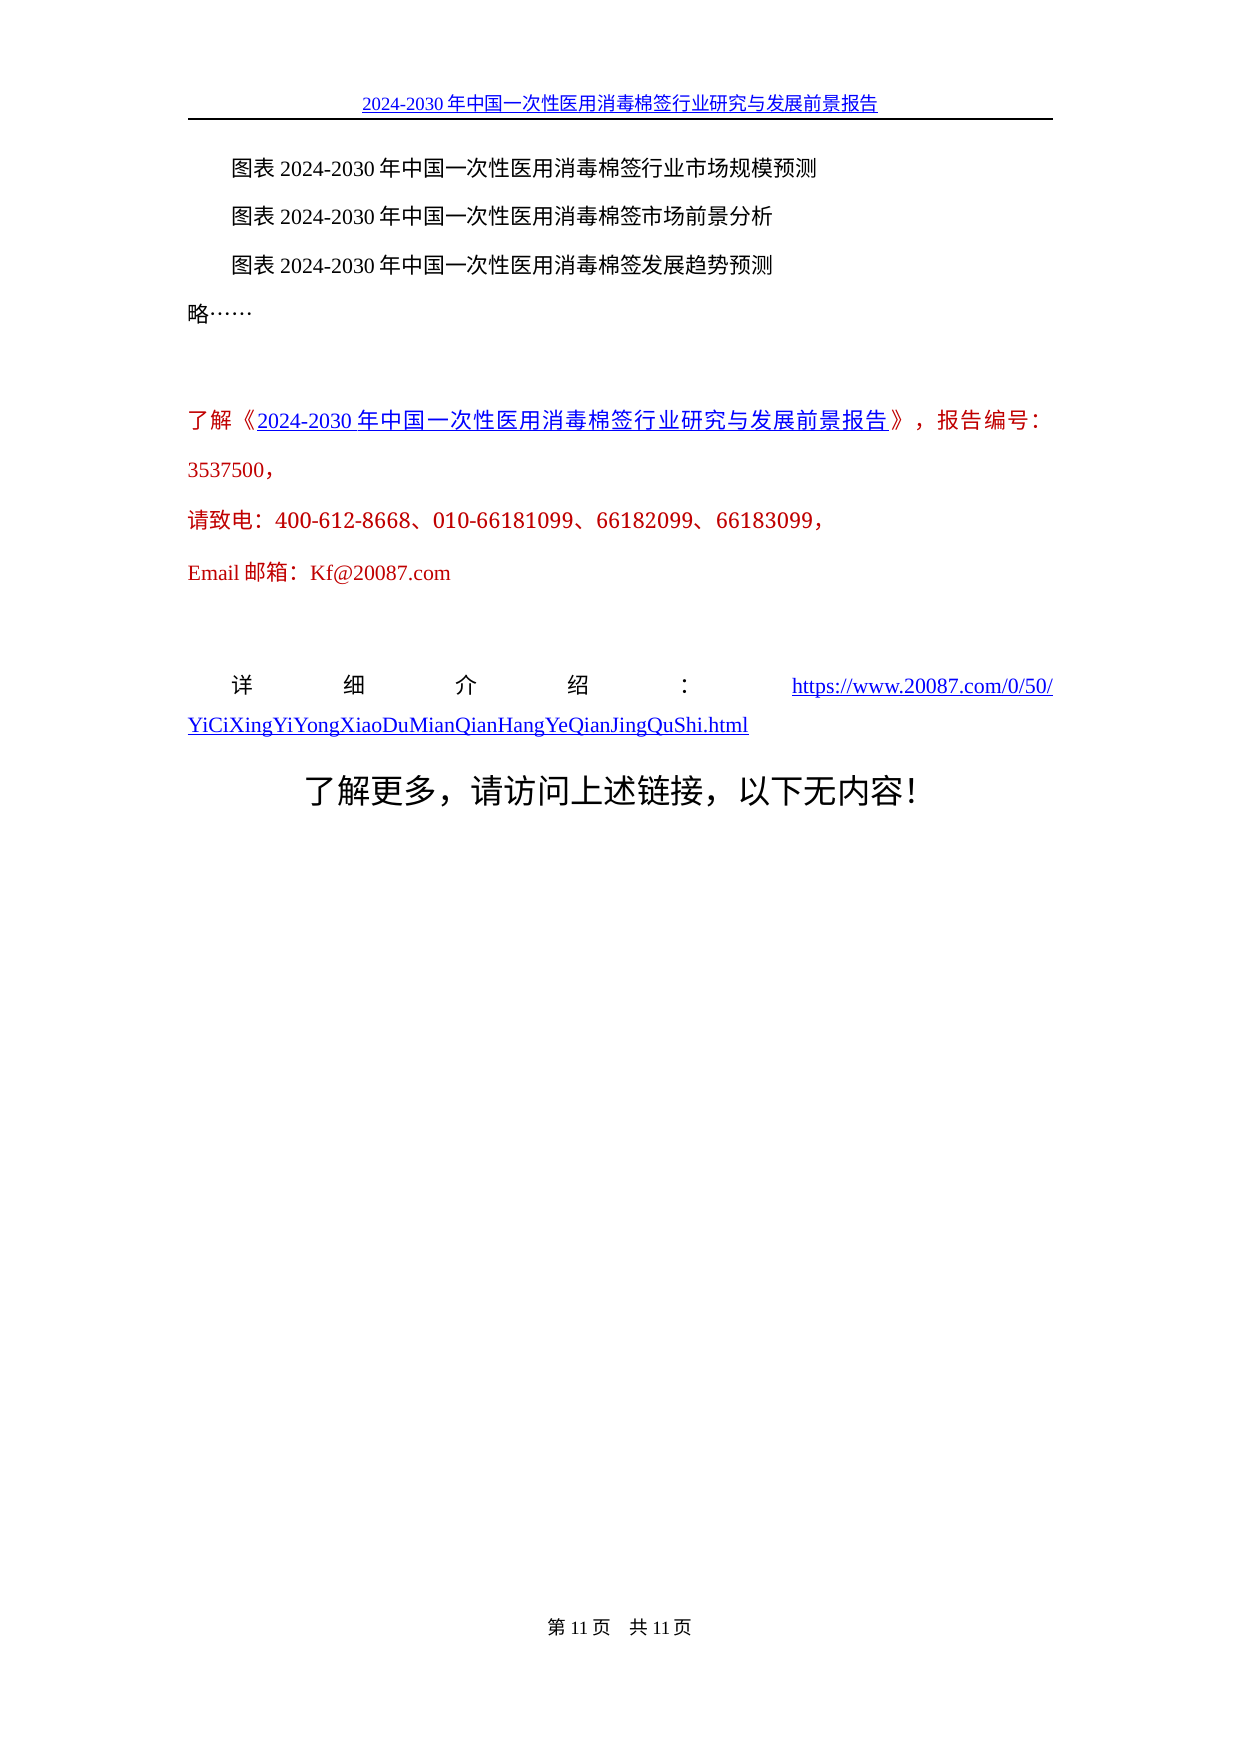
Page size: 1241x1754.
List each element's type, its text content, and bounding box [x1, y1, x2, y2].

text 详细介绍：https://www.20087.com/0/50/YiCiXingYiYongXiaoDuMianQianHangYeQianJingQuShi.html [187, 668, 1053, 741]
text Email邮箱：Kf@20087.com [187, 555, 1053, 587]
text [187, 150, 1053, 329]
text 请致电：400-612-8668、010-66181099、66182099、66183099， [187, 503, 1053, 536]
text 了解《2024-2030年中国一次性医用消毒棉签行业研究与发展前景报告》，报告编号：3537500， [187, 403, 1053, 484]
title 了解更多，请访问上述链接，以下无内容！ [187, 757, 1053, 822]
